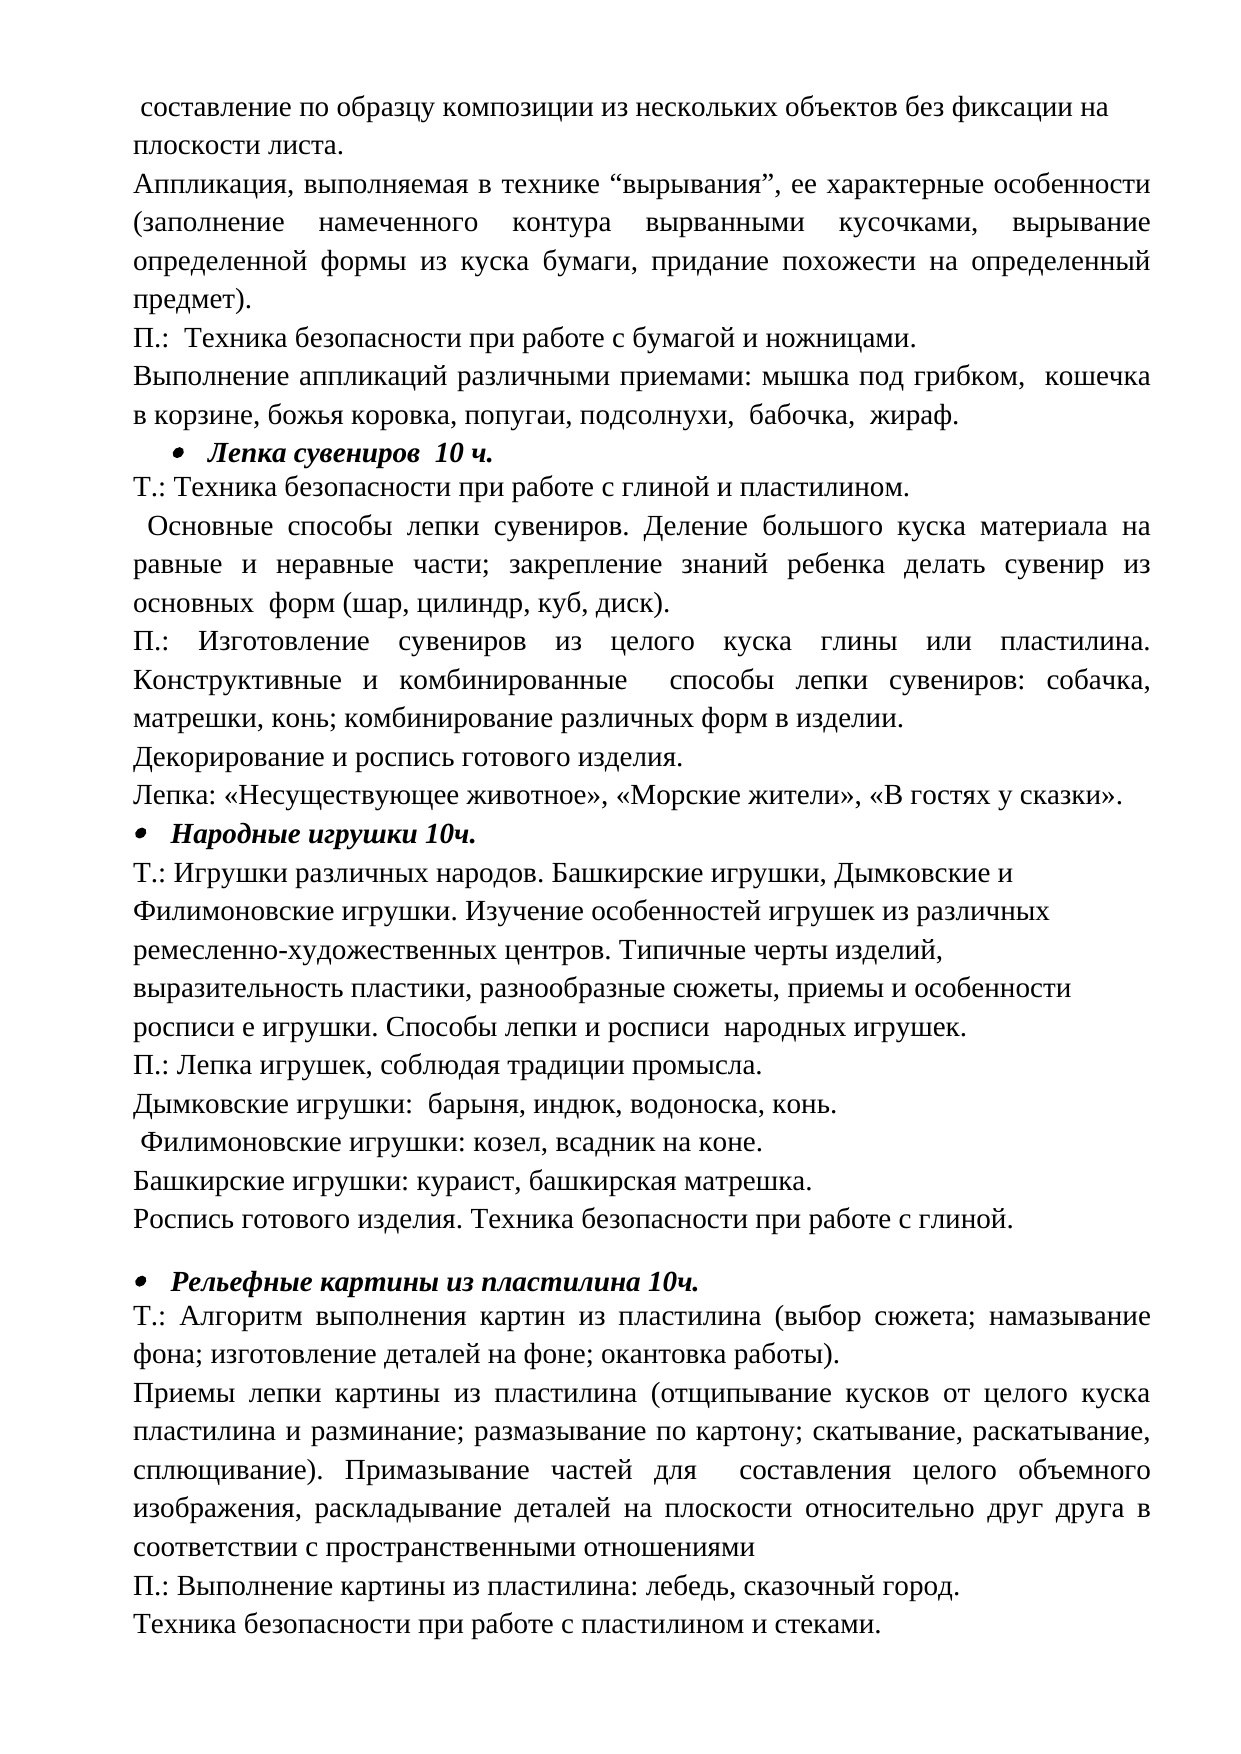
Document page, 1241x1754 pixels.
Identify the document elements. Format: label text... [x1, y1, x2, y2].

text П.: Техника безопасности при работе с бумагой и ножницами. [133, 320, 1152, 353]
list Народные игрушки 10ч. [133, 816, 1152, 850]
text Дымковские игрушки: барыня, индюк, водоноска, конь. [133, 1086, 1152, 1119]
text Роспись готового изделия. Техника безопасности при работе с глиной. [133, 1202, 1152, 1235]
text П.: Изготовление сувениров из целого куска глины или пластилина. Конструктивные и комбинированные способы лепки сувениров: собачка, матрешки, конь; комбинирование различных форм в изделии. [133, 623, 1152, 734]
text П.: Выполнение картины из пластилина: лебедь, сказочный город. [133, 1568, 1152, 1601]
text Выполнение аппликаций различными приемами: мышка под грибком, кошечка в корзине, божья коровка, попугаи, подсолнухи, бабочка, жираф. [133, 358, 1152, 431]
text Т.: Алгоритм выполнения картин из пластилина (выбор сюжета; намазывание фона; изготовление деталей на фоне; окантовка работы). [133, 1298, 1152, 1370]
text Основные способы лепки сувениров. Деление большого куска материала на равные и неравные части; закрепление знаний ребенка делать сувенир из основных форм (шар, цилиндр, куб, диск). [133, 508, 1152, 618]
text Т.: Техника безопасности при работе с глиной и пластилином. [133, 469, 1152, 503]
text Т.: Игрушки различных народов. Башкирские игрушки, Дымковские и Филимоновские игрушки. Изучение особенностей игрушек из различных ремесленно-художественных центров. Типичные черты изделий, выразительность пластики, разнообразные сюжеты, приемы и особенности росписи е игрушки. Способы лепки и росписи народных игрушек. [133, 855, 1152, 1042]
text Декорирование и роспись готового изделия. [133, 739, 1152, 772]
list Лепка сувениров 10 ч. [170, 436, 1152, 469]
text П.: Лепка игрушек, соблюдая традиции промысла. [133, 1047, 1152, 1081]
text Башкирские игрушки: кураист, башкирская матрешка. [133, 1163, 1152, 1197]
text Лепка: «Несуществующее животное», «Морские жители», «В гостях у сказки». [133, 777, 1152, 811]
text Аппликация, выполняемая в технике “вырывания”, ее характерные особенности (заполнение намеченного контура вырванными кусочками, вырывание определенной формы из куска бумаги, придание похожести на определенный предмет). [133, 166, 1152, 315]
text Приемы лепки картины из пластилина (отщипывание кусков от целого куска пластилина и разминание; размазывание по картону; скатывание, раскатывание, сплющивание). Примазывание частей для составления целого объемного изображения, раскладывание деталей на плоскости относительно друг друга в соответствии с пространственными отношениями [133, 1375, 1152, 1563]
text составление по образцу композиции из нескольких объектов без фиксации на плоскости листа. [133, 89, 1152, 161]
text Филимоновские игрушки: козел, всадник на коне. [133, 1124, 1152, 1158]
text Техника безопасности при работе с пластилином и стеками. [133, 1606, 1152, 1640]
list Рельефные картины из пластилина 10ч. [133, 1264, 1152, 1298]
